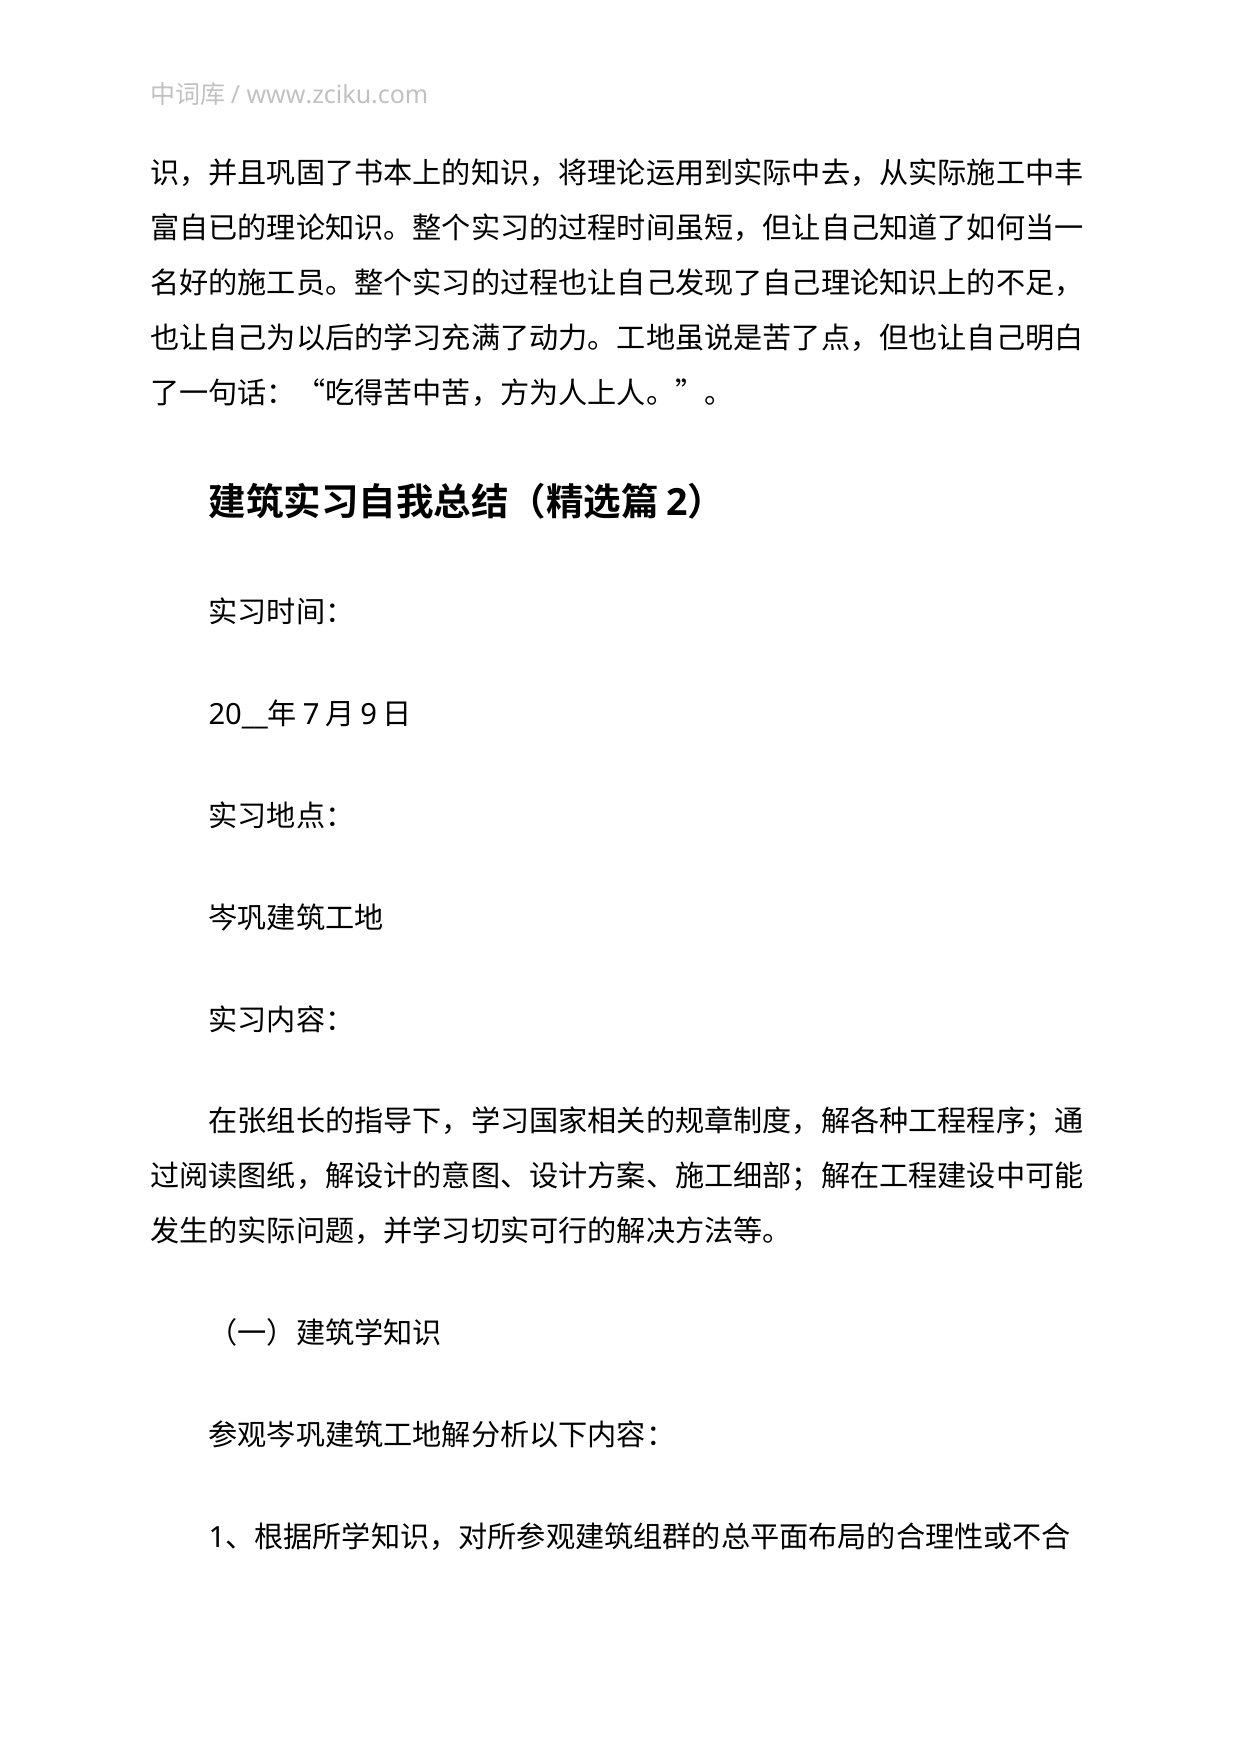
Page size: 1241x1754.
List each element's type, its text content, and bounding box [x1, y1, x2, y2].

text 20__年7月9日 [150, 691, 1090, 733]
text 建筑实习自我总结（精选篇2） [150, 471, 1090, 526]
text 岑巩建筑工地 [150, 894, 1090, 937]
text 实习地点： [150, 793, 1090, 835]
text 在张组长的指导下，学习国家相关的规章制度，解各种工程程序；通过阅读图纸，解设计的意图、设计方案、施工细部；解在工程建设中可能发生的实际问题，并学习切实可行的解决方法等。 [150, 1098, 1090, 1250]
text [150, 1513, 1090, 1556]
text 参观岑巩建筑工地解分析以下内容： [150, 1411, 1090, 1454]
text 实习时间： [150, 589, 1090, 631]
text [150, 150, 1090, 412]
text 实习内容： [150, 996, 1090, 1038]
text （一）建筑学知识 [150, 1309, 1090, 1352]
